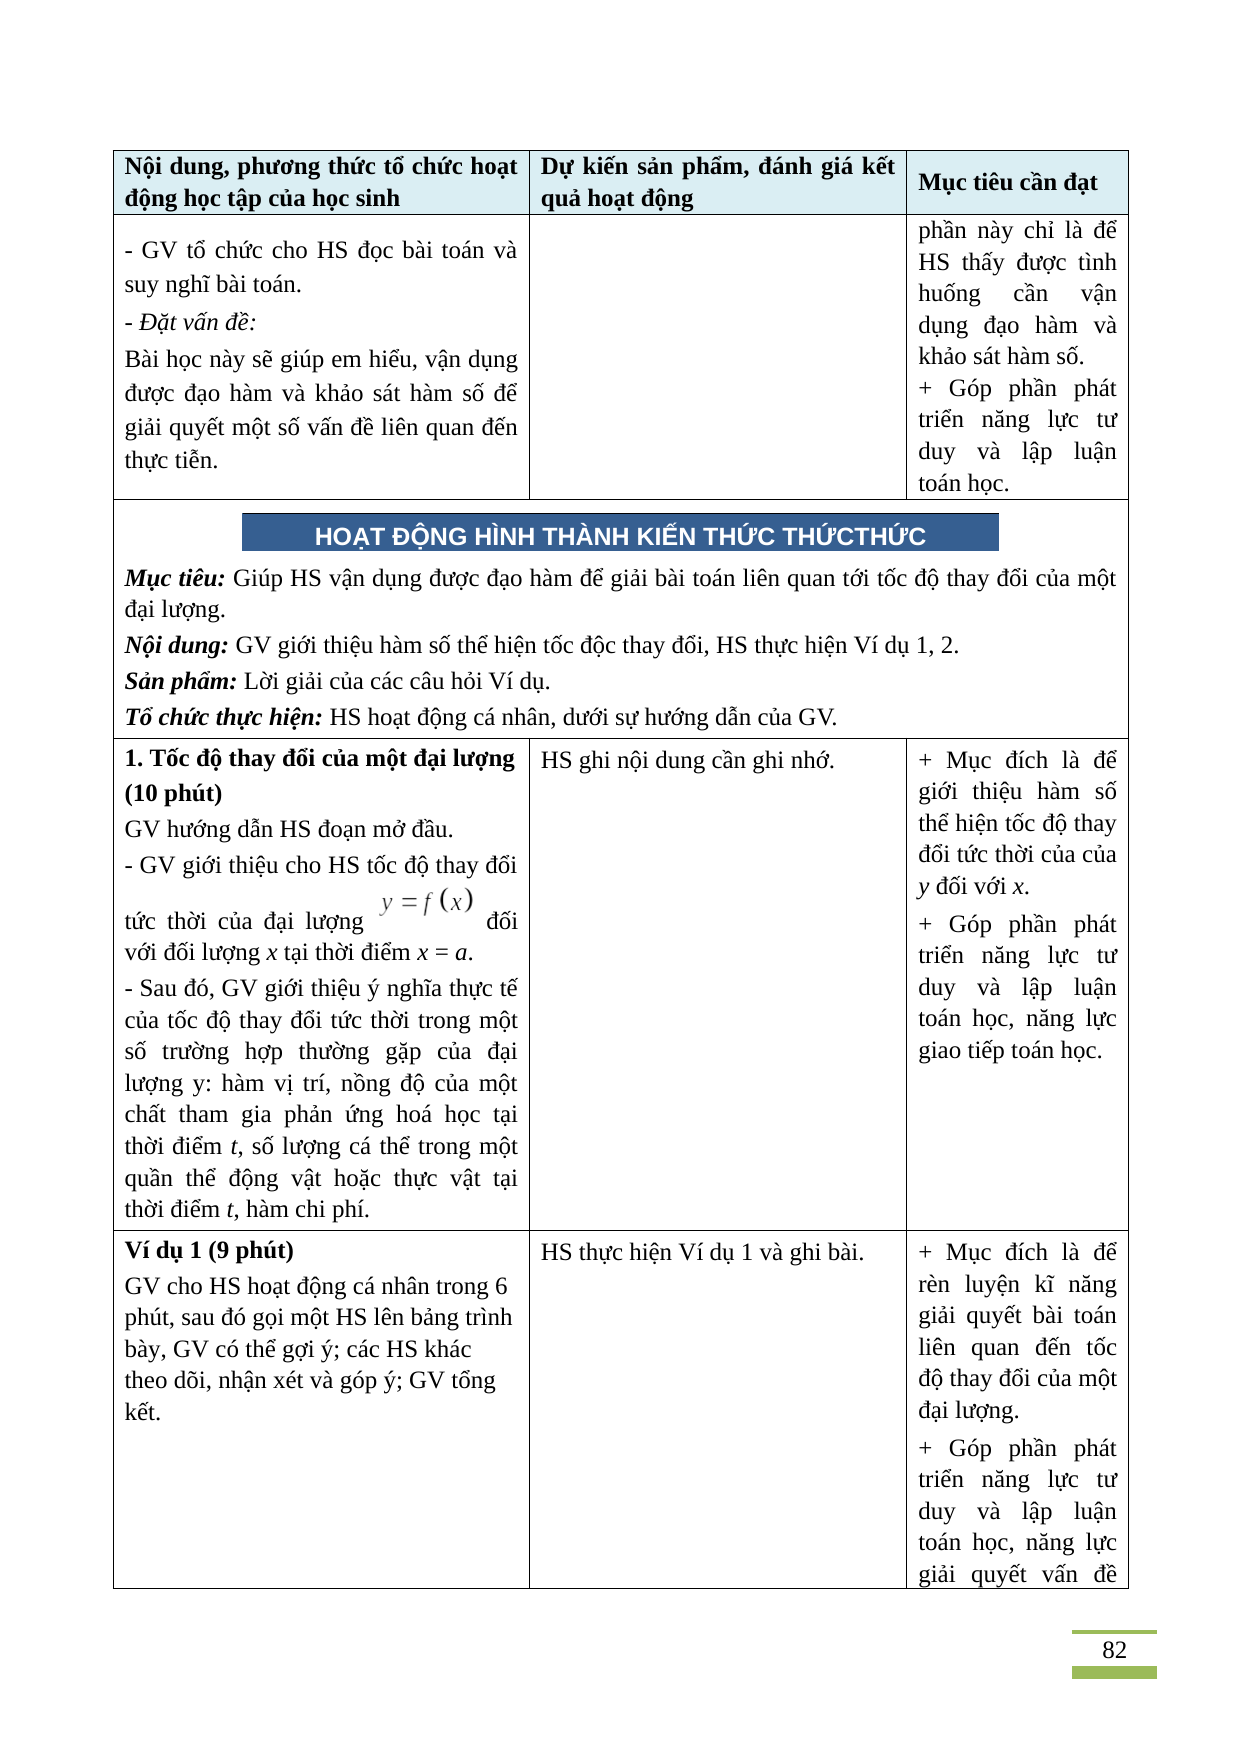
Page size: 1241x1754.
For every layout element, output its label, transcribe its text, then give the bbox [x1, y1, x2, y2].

table_cell + Mục đích là để giới thiệu hàm số thể hiện tốc độ thay đổi tức thời của của y đối với x. + Góp phần phát triển năng lực tư duy và lập luận toán học, năng lực giao tiếp toán học. [907, 739, 1128, 1230]
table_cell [114, 1231, 529, 1588]
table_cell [114, 215, 529, 499]
table_header Dự kiến sản phẩm, đánh giá kết quả hoạt động [530, 151, 906, 214]
table_cell HS ghi nội dung cần ghi nhớ. [530, 739, 906, 1230]
table_cell [530, 215, 906, 499]
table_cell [907, 1231, 1128, 1588]
table_cell 1. Tốc độ thay đổi của một đại lượng (10 phút) GV hướng dẫn HS đoạn mở đầu. - GV giới thiệu cho HS tốc độ thay đổi tức thời của đại lượng đối với đối lượng x tại thời điểm x = a. - Sau đó, GV giới thiệu ý nghĩa thực tế của tốc độ thay đổi tức thời trong một số trường hợp thường gặp của đại lượng y: hàm vị trí, nồng độ của một chất tham gia phản ứng hoá học tại thời điểm t, số lượng cá thể trong một quần thể động vật hoặc thực vật tại thời điểm t, hàm chi phí. [114, 739, 529, 1230]
table_cell HS thực hiện Ví dụ 1 và ghi bài. [530, 1231, 906, 1588]
table_header Nội dung, phương thức tổ chức hoạt động học tập của học sinh [114, 151, 529, 214]
table_cell HOẠT ĐỘNG HÌNH THÀNH KIẾN THỨC THỨCTHỨC Mục tiêu: Giúp HS vận dụng được đạo hàm để giải bài toán liên quan tới tốc độ thay đổi của một đại lượng. Nội dung: GV giới thiệu hàm số thể hiện tốc độc thay đổi, HS thực hiện Ví dụ 1, 2. Sản phẩm: Lời giải của các câu hỏi Ví dụ. Tổ chức thực hiện: HS hoạt động cá nhân, dưới sự hướng dẫn của GV. [114, 500, 1128, 737]
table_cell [907, 215, 1128, 499]
table_header Mục tiêu cần đạt [907, 151, 1128, 214]
